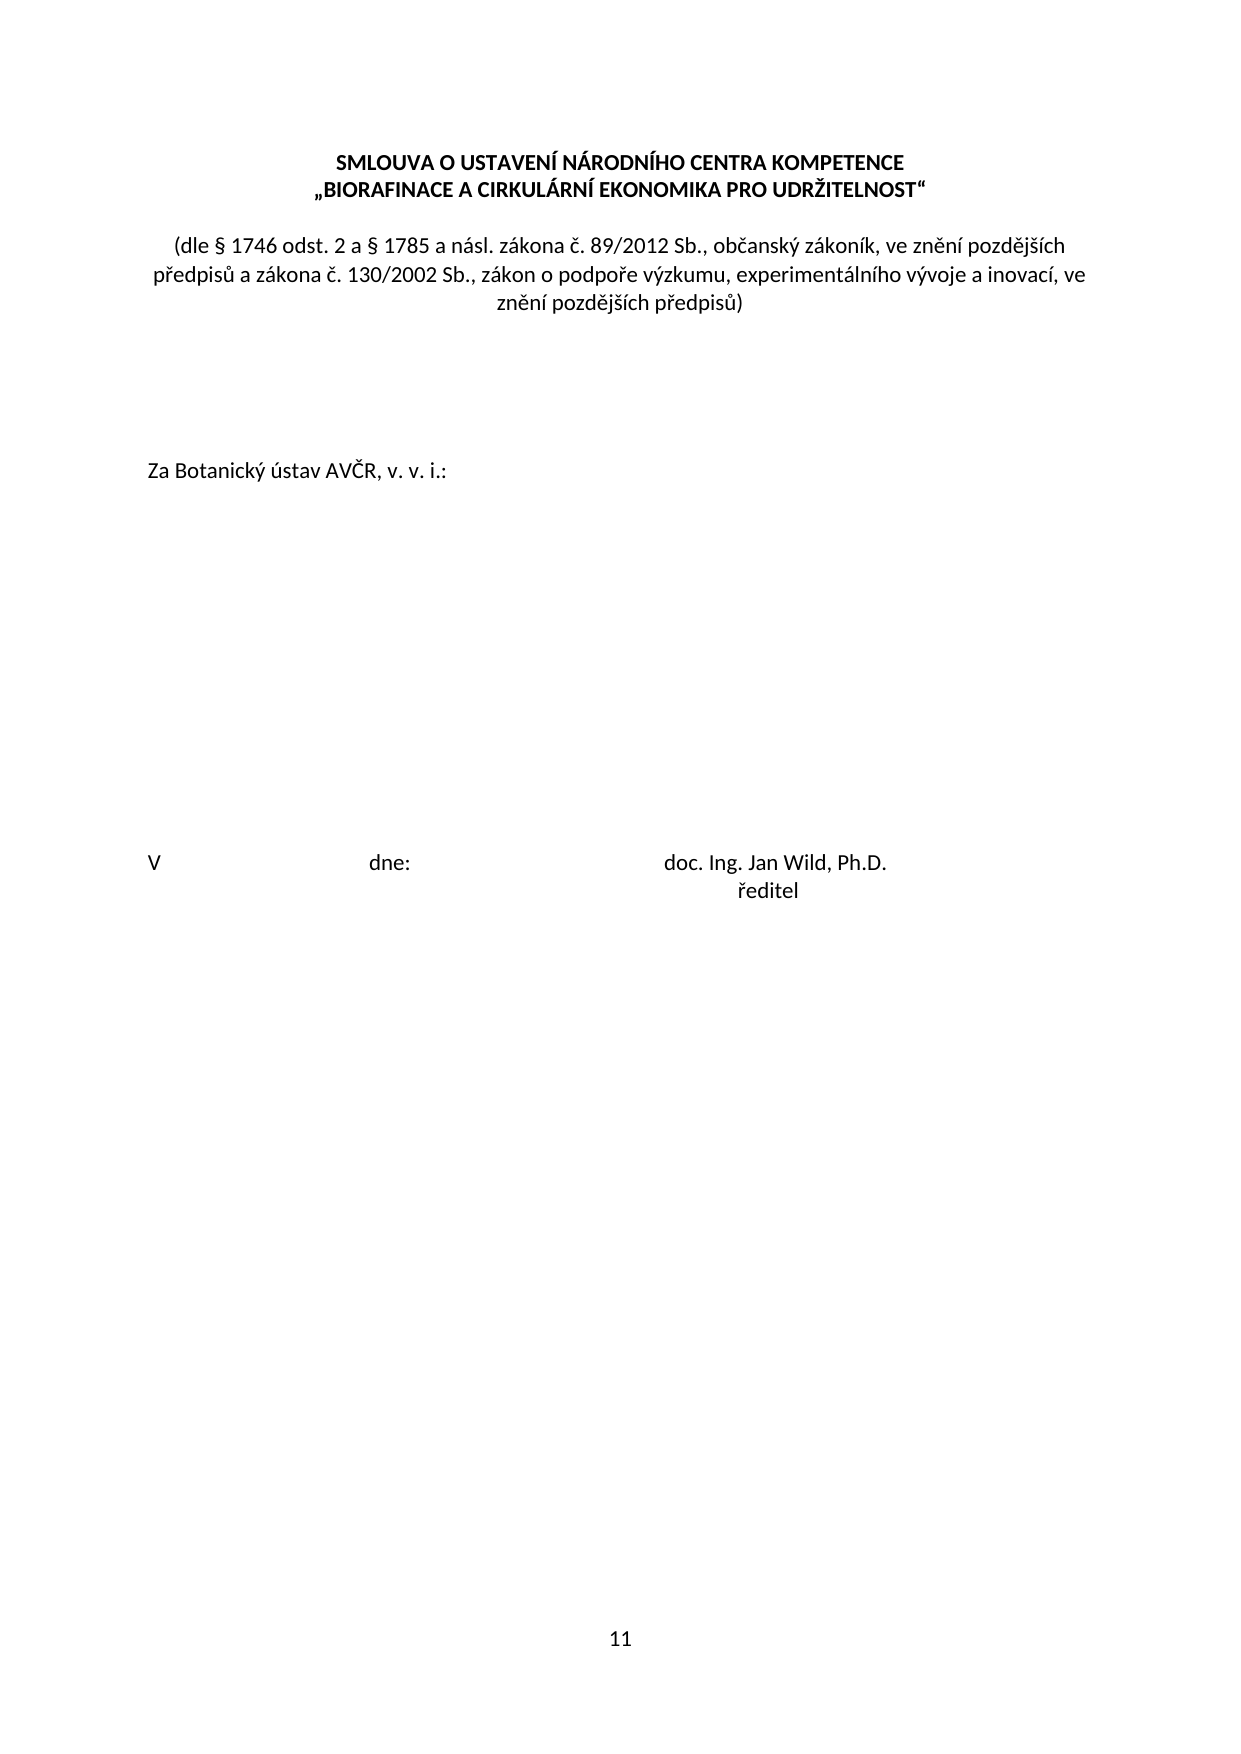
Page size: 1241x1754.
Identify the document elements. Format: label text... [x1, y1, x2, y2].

text Za Botanický ústav AVČR, v. v. i.: [148, 456, 1093, 484]
title SMLOUVA O USTAVENÍ NÁRODNÍHO CENTRA KOMPETENCE [148, 148, 1093, 176]
text ředitel [148, 876, 1093, 904]
text V dne: doc. Ing. Jan Wild, Ph.D. [148, 848, 1093, 876]
title „BIORAFINACE A CIRKULÁRNÍ EKONOMIKA PRO UDRŽITELNOST“ [148, 176, 1093, 204]
text (dle § 1746 odst. 2 a § 1785 a násl. zákona č. 89/2012 Sb., občanský zákoník, ve znění pozdějších předpisů a zákona č. 130/2002 Sb., zákon o podpoře výzkumu, experimentálního vývoje a inovací, ve znění pozdějších předpisů) [148, 232, 1093, 316]
